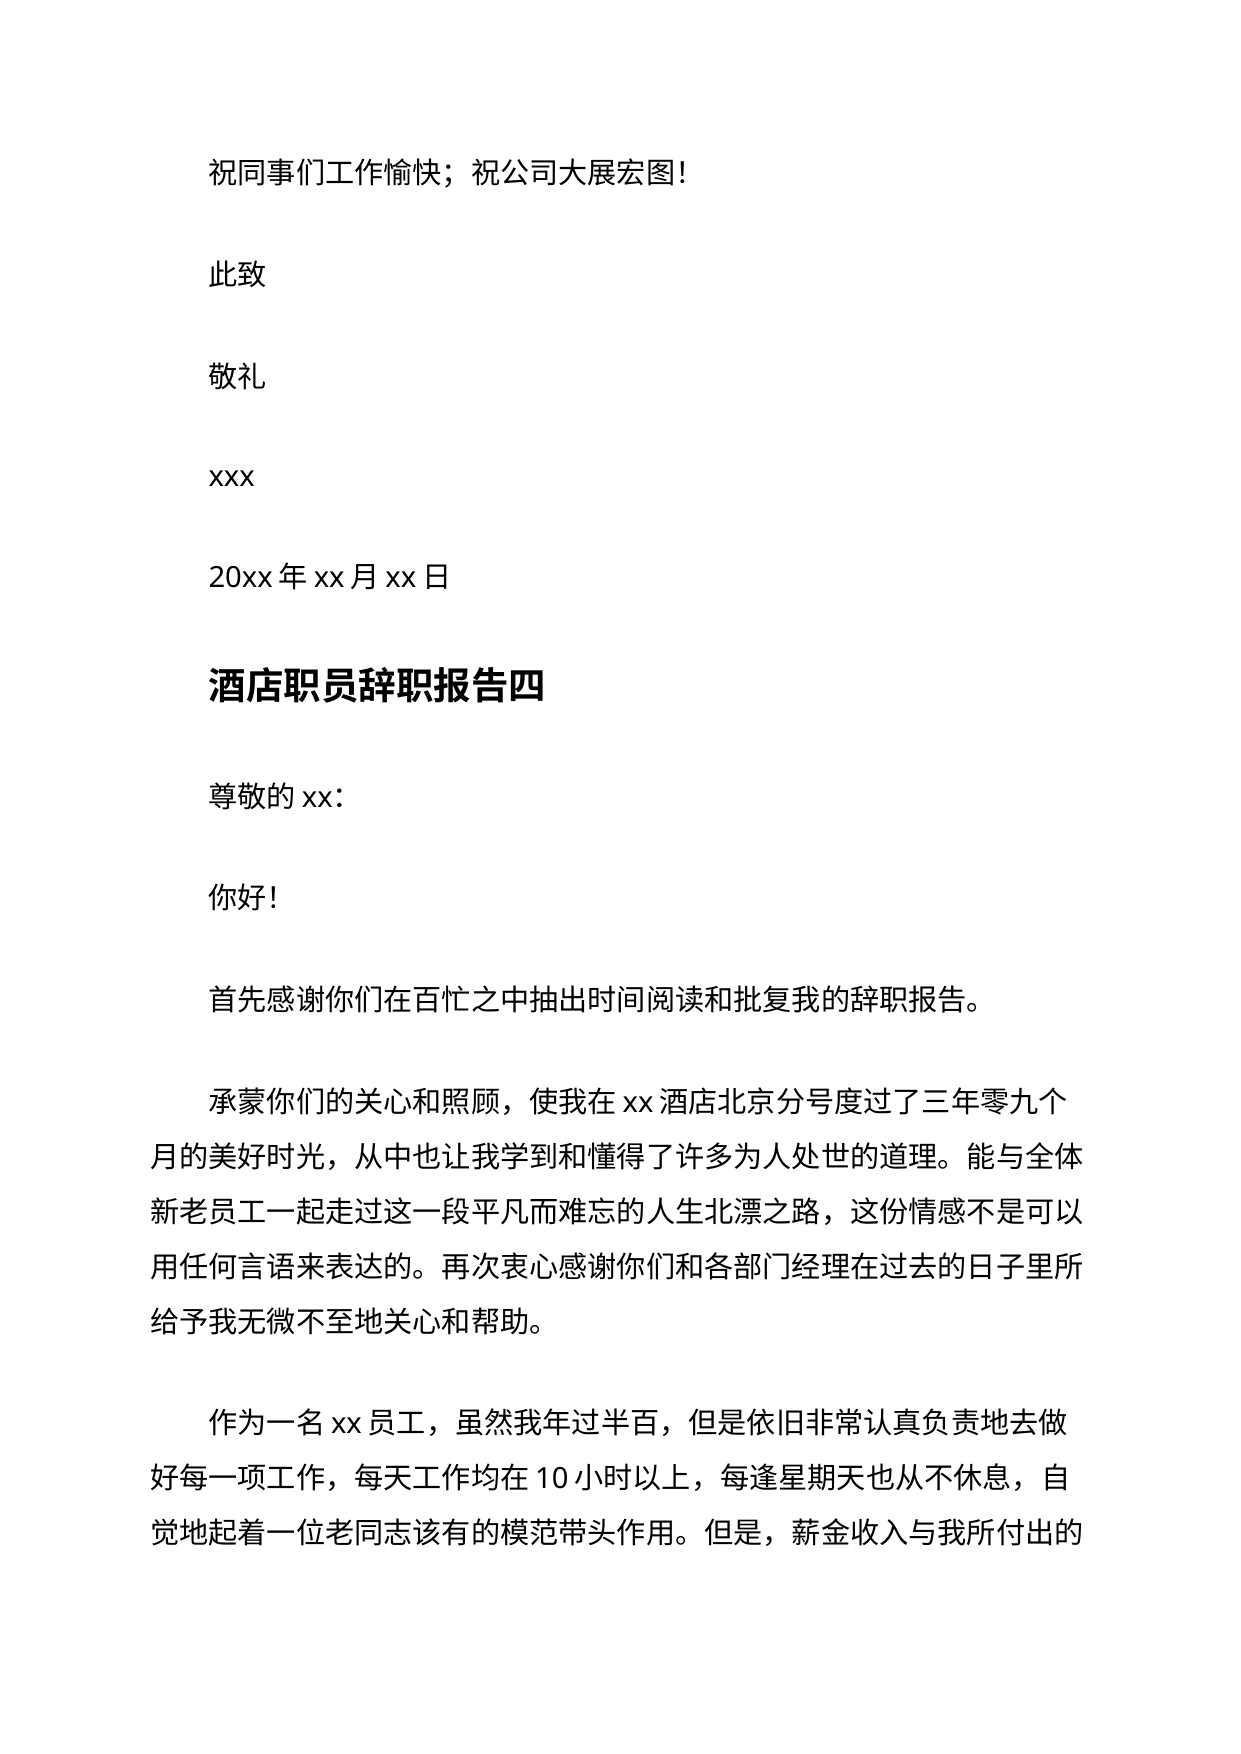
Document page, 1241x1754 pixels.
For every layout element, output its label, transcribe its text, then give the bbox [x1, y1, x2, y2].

text 祝同事们工作愉快；祝公司大展宏图！ [150, 150, 1090, 192]
text 敬礼 [150, 353, 1090, 396]
text 首先感谢你们在百忙之中抽出时间阅读和批复我的辞职报告。 [150, 977, 1090, 1019]
text 20xx年xx月xx日 [150, 554, 1090, 596]
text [150, 1400, 1090, 1552]
text 承蒙你们的关心和照顾，使我在xx酒店北京分号度过了三年零九个月的美好时光，从中也让我学到和懂得了许多为人处世的道理。能与全体新老员工一起走过这一段平凡而难忘的人生北漂之路，这份情感不是可以用任何言语来表达的。再次衷心感谢你们和各部门经理在过去的日子里所给予我无微不至地关心和帮助。 [150, 1079, 1090, 1341]
text 尊敬的xx： [150, 773, 1090, 816]
text 酒店职员辞职报告四 [150, 656, 1090, 710]
text xxx [150, 455, 1090, 495]
text 此致 [150, 252, 1090, 294]
text 你好！ [150, 875, 1090, 917]
